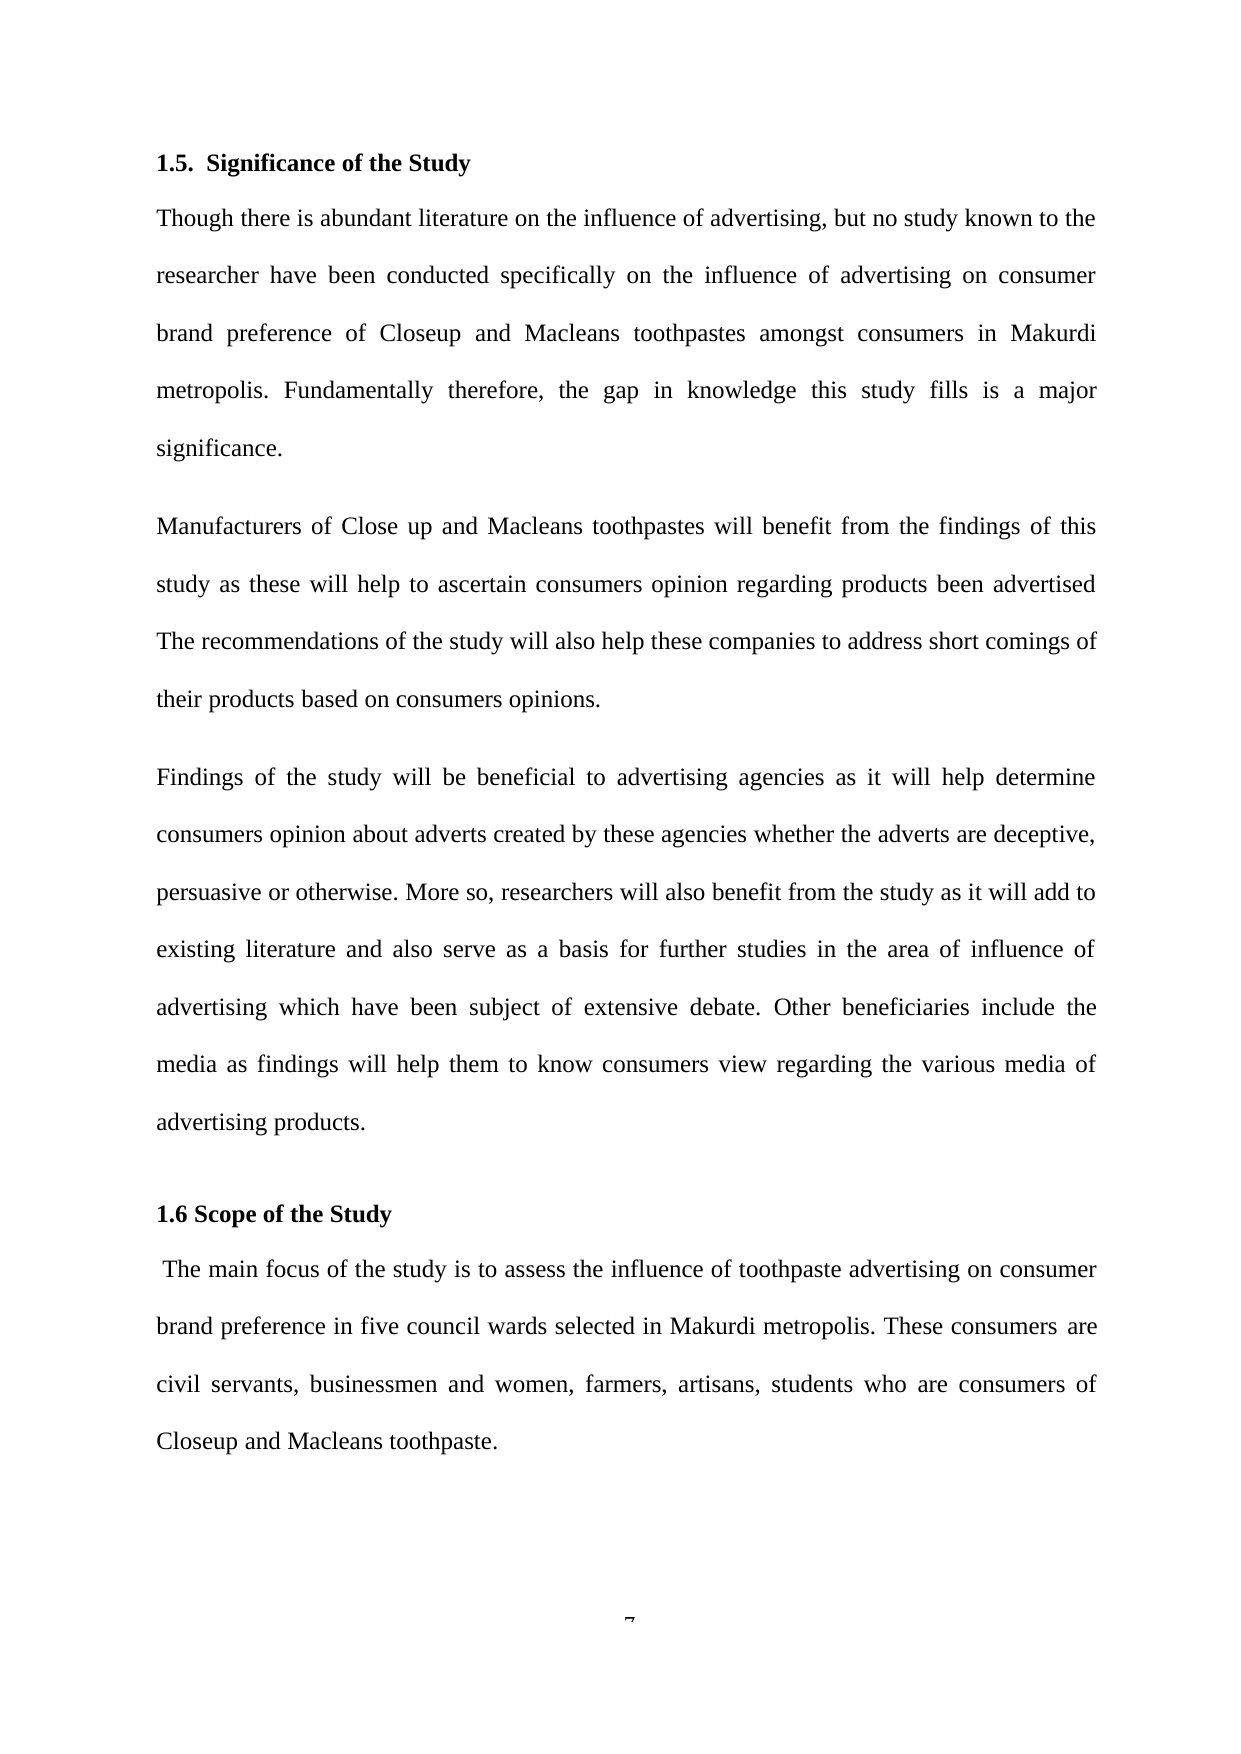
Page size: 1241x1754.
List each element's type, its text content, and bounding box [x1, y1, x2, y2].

text The main focus of the study is to assess the influence of toothpaste advertising on consumer brand preference in five council wards selected in Makurdi metropolis. These consumers are civil servants, businessmen and women, farmers, artisans, students who are consumers of Closeup and Macleans toothpaste. [156, 1254, 1097, 1455]
subtitle Scope of the Study [156, 1199, 1223, 1227]
subtitle 1.5. Significance of the Study [156, 148, 1223, 176]
text Though there is abundant literature on the influence of advertising, but no study known to the researcher have been conducted specifically on the influence of advertising on consumer brand preference of Closeup and Macleans toothpastes amongst consumers in Makurdi metropolis. Fundamentally therefore, the gap in knowledge this study fills is a major significance. [156, 203, 1097, 462]
text Manufacturers of Close up and Macleans toothpastes will benefit from the findings of this study as these will help to ascertain consumers opinion regarding products been advertised The recommendations of the study will also help these companies to address short comings of their products based on consumers opinions. [156, 511, 1097, 713]
text Findings of the study will be beneficial to advertising agencies as it will help determine consumers opinion about adverts created by these agencies whether the adverts are deceptive, persuasive or otherwise. More so, researchers will also benefit from the study as it will add to existing literature and also serve as a basis for further studies in the area of influence of advertising which have been subject of extensive debate. Other beneficiaries include the media as findings will help them to know consumers view regarding the various media of advertising products. [156, 762, 1097, 1136]
